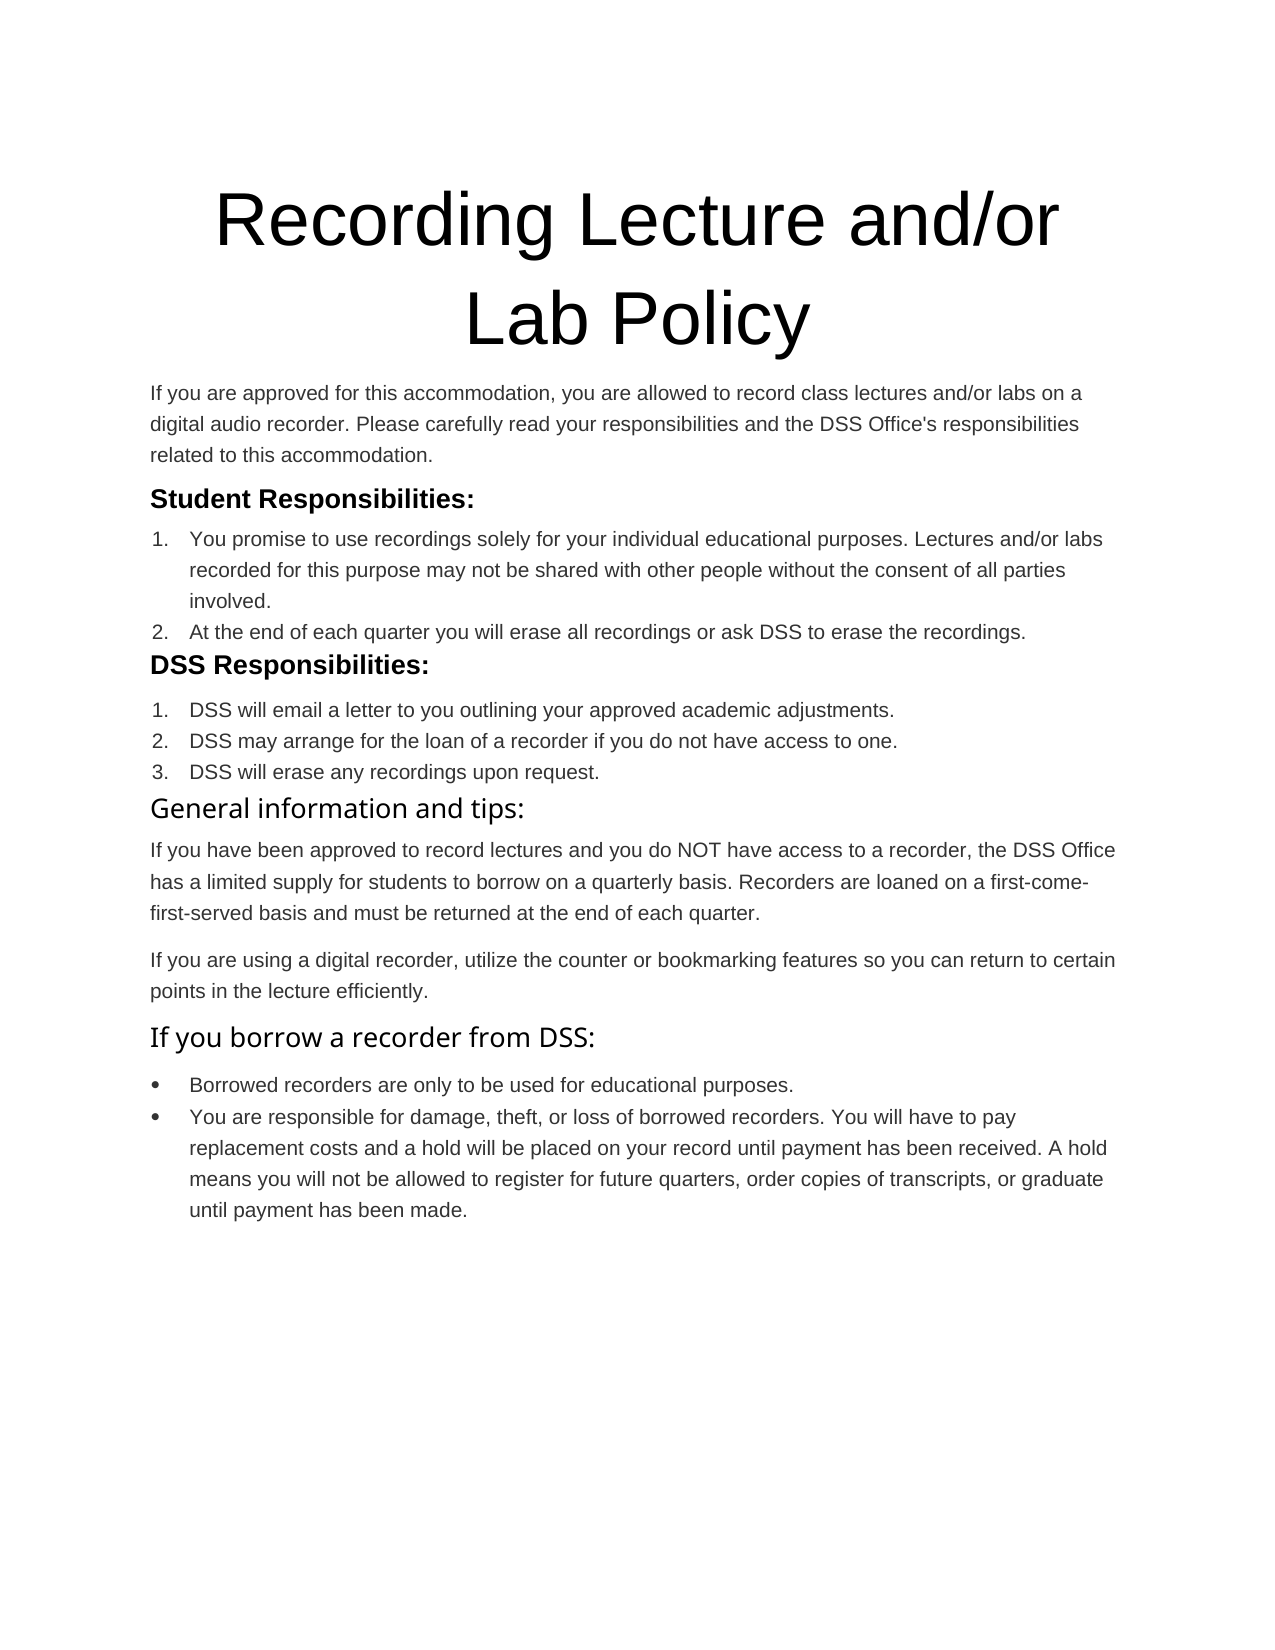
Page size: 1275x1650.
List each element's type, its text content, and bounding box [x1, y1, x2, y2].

list At the end of each quarter you will erase all recordings or ask DSS to erase the recordings. [152, 613, 1125, 644]
list DSS will erase any recordings upon request. [152, 753, 1125, 784]
text If you are using a digital recorder, utilize the counter or bookmarking features so you can return to certain points in the lecture efficiently. [150, 940, 1125, 1003]
subtitle Student Responsibilities: [150, 483, 1125, 514]
list Borrowed recorders are only to be used for educational purposes. [152, 1066, 1125, 1097]
subtitle If you borrow a recorder from DSS: [150, 1018, 1125, 1055]
list You are responsible for damage, theft, or loss of borrowed recorders. You will have to pay replacement costs and a hold will be placed on your record until payment has been received. A hold means you will not be allowed to register for future quarters, order copies of transcripts, or graduate until payment has been made. [152, 1097, 1125, 1222]
text If you have been approved to record lectures and you do NOT have access to a recorder, the DSS Office has a limited supply for students to borrow on a quarterly basis. Recorders are loaned on a first-come-first-served basis and must be returned at the end of each quarter. [150, 831, 1125, 925]
subtitle Recording Lecture and/or Lab Policy [150, 175, 1125, 360]
list You promise to use recordings solely for your individual educational purposes. Lectures and/or labs recorded for this purpose may not be shared with other people without the consent of all parties involved. [152, 519, 1125, 613]
list DSS will email a letter to you outlining your approved academic adjustments. [152, 690, 1125, 721]
subtitle General information and tips: [150, 789, 1125, 826]
text If you are approved for this accommodation, you are allowed to record class lectures and/or labs on a digital audio recorder. Please carefully read your responsibilities and the DSS Office's responsibilities related to this accommodation. [150, 373, 1125, 467]
list DSS may arrange for the loan of a recorder if you do not have access to one. [152, 721, 1125, 753]
subtitle DSS Responsibilities: [150, 649, 1125, 680]
